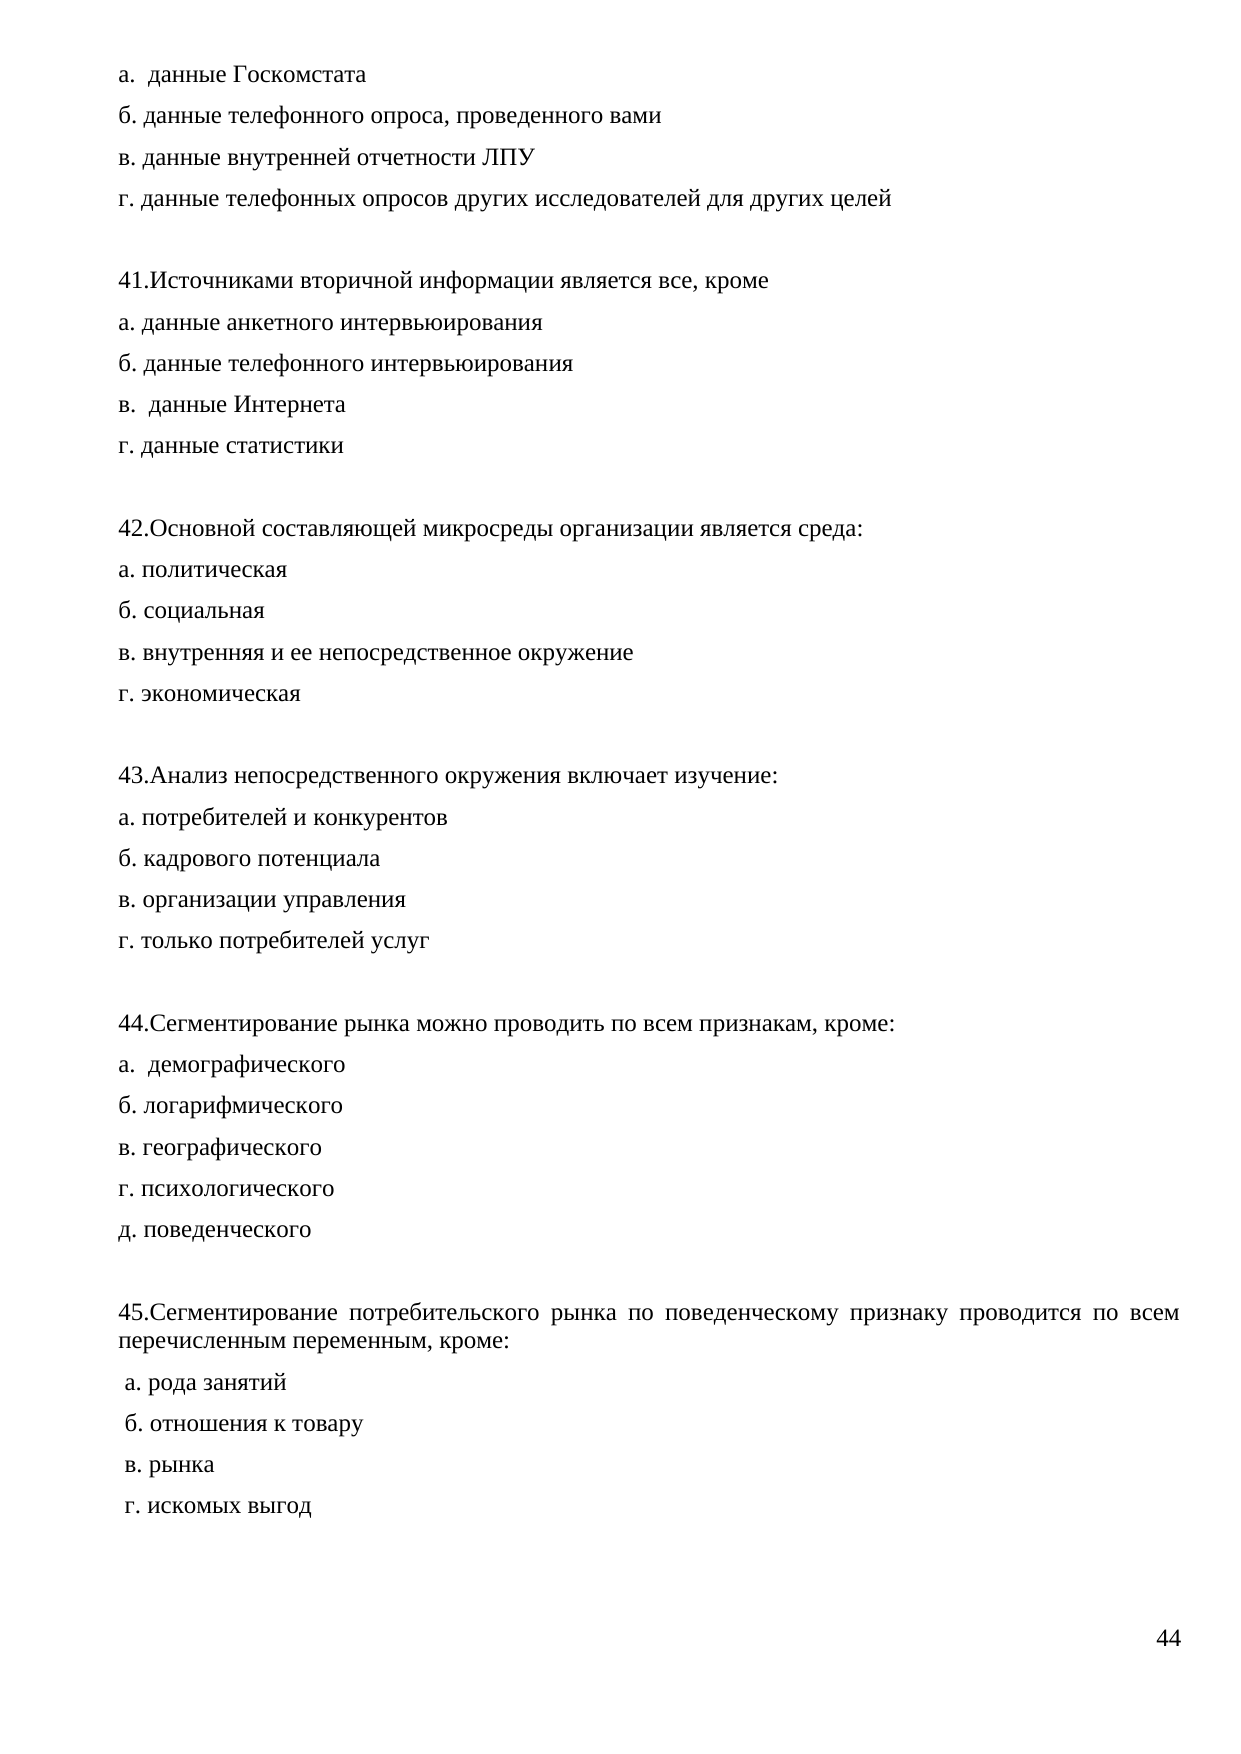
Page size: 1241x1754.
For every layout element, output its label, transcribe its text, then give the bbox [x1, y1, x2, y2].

text г. искомых выгод [118, 1490, 1181, 1519]
text 42.Основной составляющей микросреды организации является среда: [118, 513, 1181, 542]
text 43.Анализ непосредственного окружения включает изучение: [118, 760, 1181, 789]
text г. психологического [118, 1173, 1181, 1202]
text г. данные статистики [118, 430, 1181, 459]
text а. политическая [118, 554, 1181, 583]
text в. данные Интернета [118, 389, 1181, 418]
text д. поведенческого [118, 1214, 1181, 1243]
text б. социальная [118, 595, 1181, 624]
text б. данные телефонного интервьюирования [118, 348, 1181, 377]
text а. данные анкетного интервьюирования [118, 307, 1181, 335]
text в. географического [118, 1132, 1181, 1160]
text в. организации управления [118, 884, 1181, 913]
text а. потребителей и конкурентов [118, 802, 1181, 830]
text б. логарифмического [118, 1090, 1181, 1119]
text г. только потребителей услуг [118, 925, 1181, 954]
text 44.Сегментирование рынка можно проводить по всем признакам, кроме: [118, 1008, 1181, 1037]
text в. внутренняя и ее непосредственное окружение [118, 637, 1181, 665]
text б. данные телефонного опроса, проведенного вами [118, 100, 1181, 129]
text а. данные Госкомстата [118, 59, 1181, 88]
text в. данные внутренней отчетности ЛПУ [118, 142, 1181, 170]
text б. отношения к товару [118, 1408, 1181, 1437]
text а. рода занятий [118, 1367, 1181, 1395]
text б. кадрового потенциала [118, 843, 1181, 872]
text в. рынка [118, 1449, 1181, 1478]
text а. демографического [118, 1049, 1181, 1078]
text г. данные телефонных опросов других исследователей для других целей [118, 183, 1181, 212]
text г. экономическая [118, 678, 1181, 707]
text 45.Сегментирование потребительского рынка по поведенческому признаку проводится по всем перечисленным переменным, кроме: [118, 1297, 1181, 1354]
text 41.Источниками вторичной информации является все, кроме [118, 265, 1181, 294]
